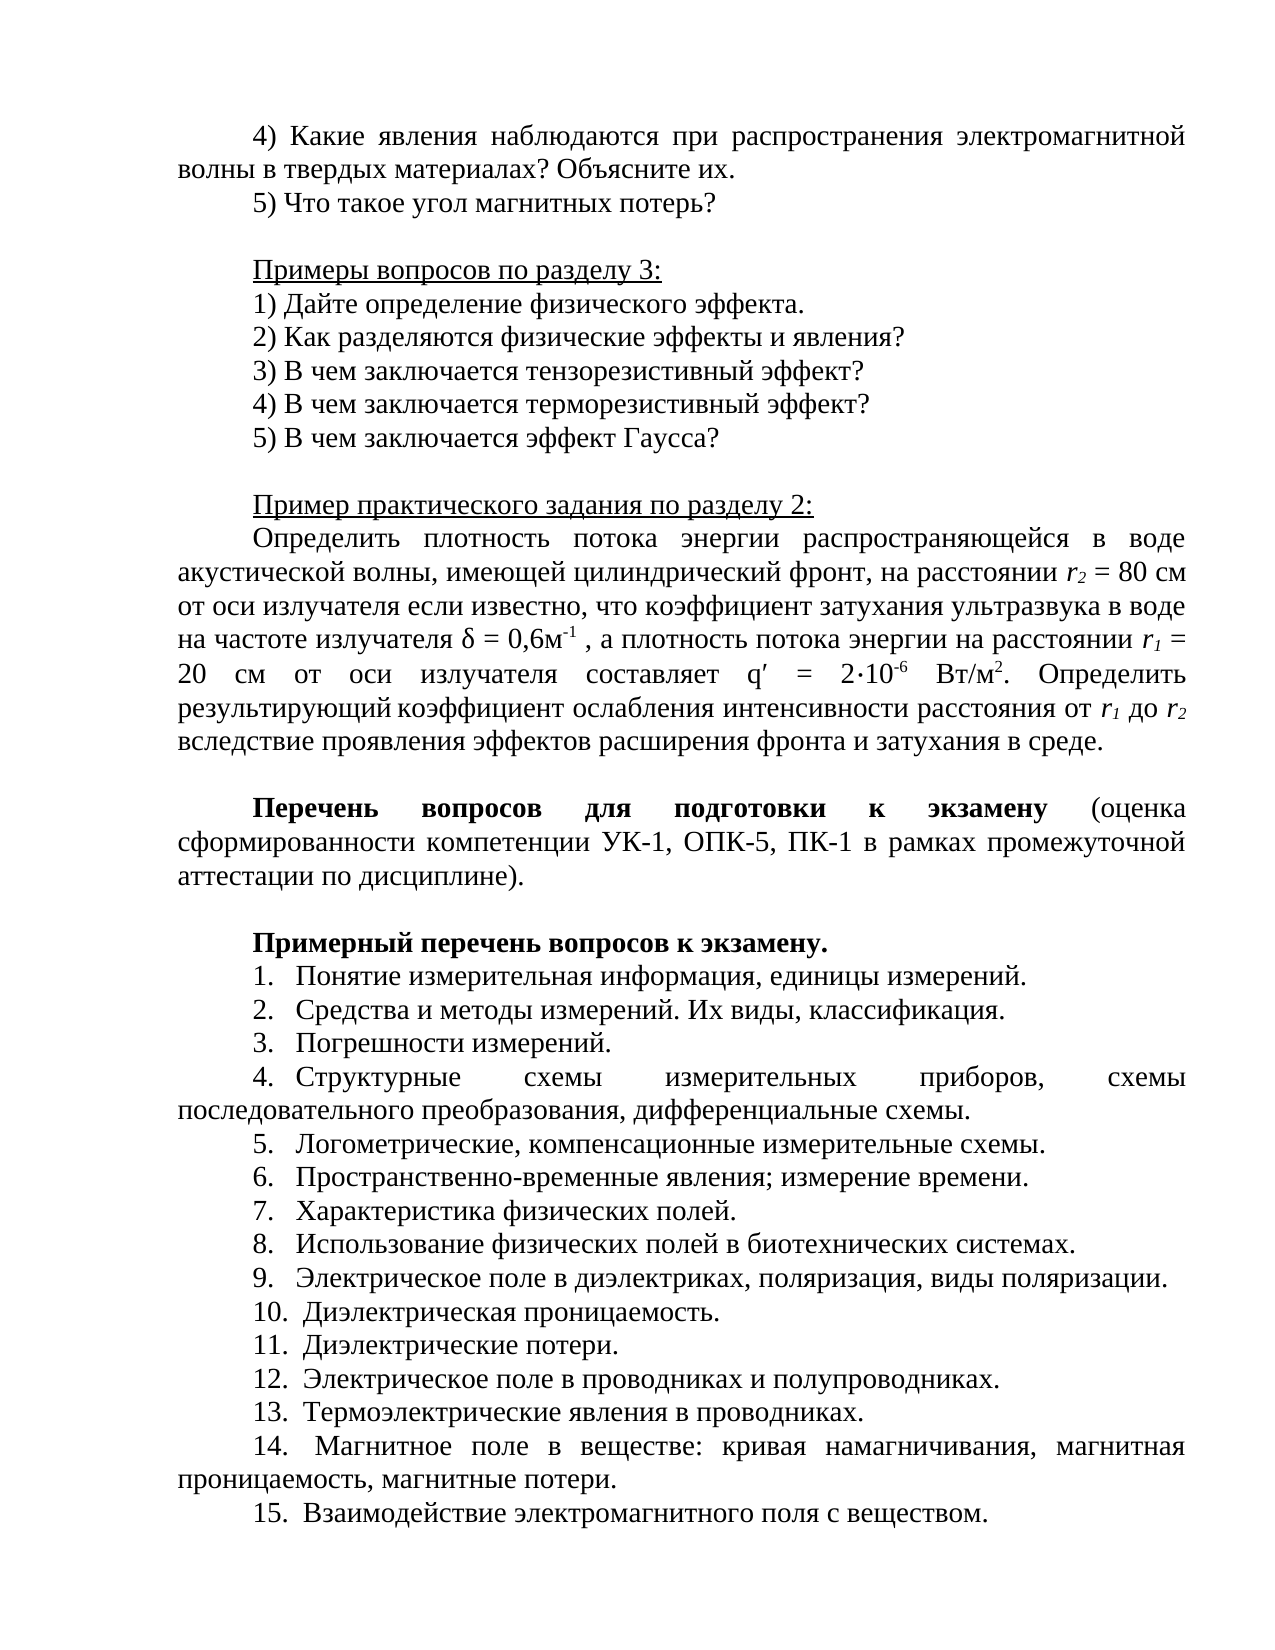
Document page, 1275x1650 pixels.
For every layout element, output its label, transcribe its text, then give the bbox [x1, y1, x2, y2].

list Электрическое поле в проводниках и полупроводниках. [177, 1361, 1186, 1394]
list Использование физических полей в биотехнических системах. [177, 1227, 1186, 1260]
list Взаимодействие электромагнитного поля с веществом. [177, 1495, 1186, 1528]
list Электрическое поле в диэлектриках, поляризация, виды поляризации. [177, 1260, 1186, 1294]
list Структурные схемы измерительных приборов, схемы последовательного преобразования, дифференциальные схемы. [177, 1059, 1186, 1126]
list Логометрические, компенсационные измерительные схемы. [177, 1126, 1186, 1159]
text 5) Что такое угол магнитных потерь? [177, 185, 1186, 219]
list Диэлектрические потери. [177, 1327, 1186, 1361]
list Термоэлектрические явления в проводниках. [177, 1394, 1186, 1428]
text 2) Как разделяются физические эффекты и явления? [177, 319, 1186, 353]
list Средства и методы измерений. Их виды, классификация. [177, 992, 1186, 1025]
text 1) Дайте определение физического эффекта. [177, 286, 1186, 319]
text Примеры вопросов по разделу 3: [177, 252, 1186, 286]
list Диэлектрическая проницаемость. [177, 1294, 1186, 1327]
text 3) В чем заключается тензорезистивный эффект? [177, 353, 1186, 386]
text 5) В чем заключается эффект Гаусса? [177, 420, 1186, 453]
list Пространственно-временные явления; измерение времени. [177, 1159, 1186, 1193]
list Погрешности измерений. [177, 1025, 1186, 1059]
text Пример практического задания по разделу 2: [177, 487, 1186, 521]
text Определить плотность потока энергии распространяющейся в воде акустической волны, имеющей цилиндрический фронт, на расстоянии r2 = 80 см от оси излучателя если известно, что коэффициент затухания ультразвука в воде на частоте излучателя δ = 0,6м-1 , а плотность потока энергии на расстоянии r1 = 20 см от оси излучателя составляет q′ = 2⋅10-6 Вт/м2. Определить результирующий коэффициент ослабления интенсивности расстояния от r1 до r2 вследствие проявления эффектов расширения фронта и затухания в среде. [177, 521, 1186, 757]
text 4) Какие явления наблюдаются при распространения электромагнитной волны в твердых материалах? Объясните их. [177, 118, 1186, 185]
list Понятие измерительная информация, единицы измерений. [177, 958, 1186, 992]
list Характеристика физических полей. [177, 1193, 1186, 1227]
text 4) В чем заключается терморезистивный эффект? [177, 386, 1186, 420]
text Перечень вопросов для подготовки к экзамену (оценка сформированности компетенции УК-1, ОПК-5, ПК-1 в рамках промежуточной аттестации по дисциплине). [177, 791, 1186, 891]
list Магнитное поле в веществе: кривая намагничивания, магнитная проницаемость, магнитные потери. [177, 1428, 1186, 1495]
text Примерный перечень вопросов к экзамену. [177, 925, 1186, 958]
